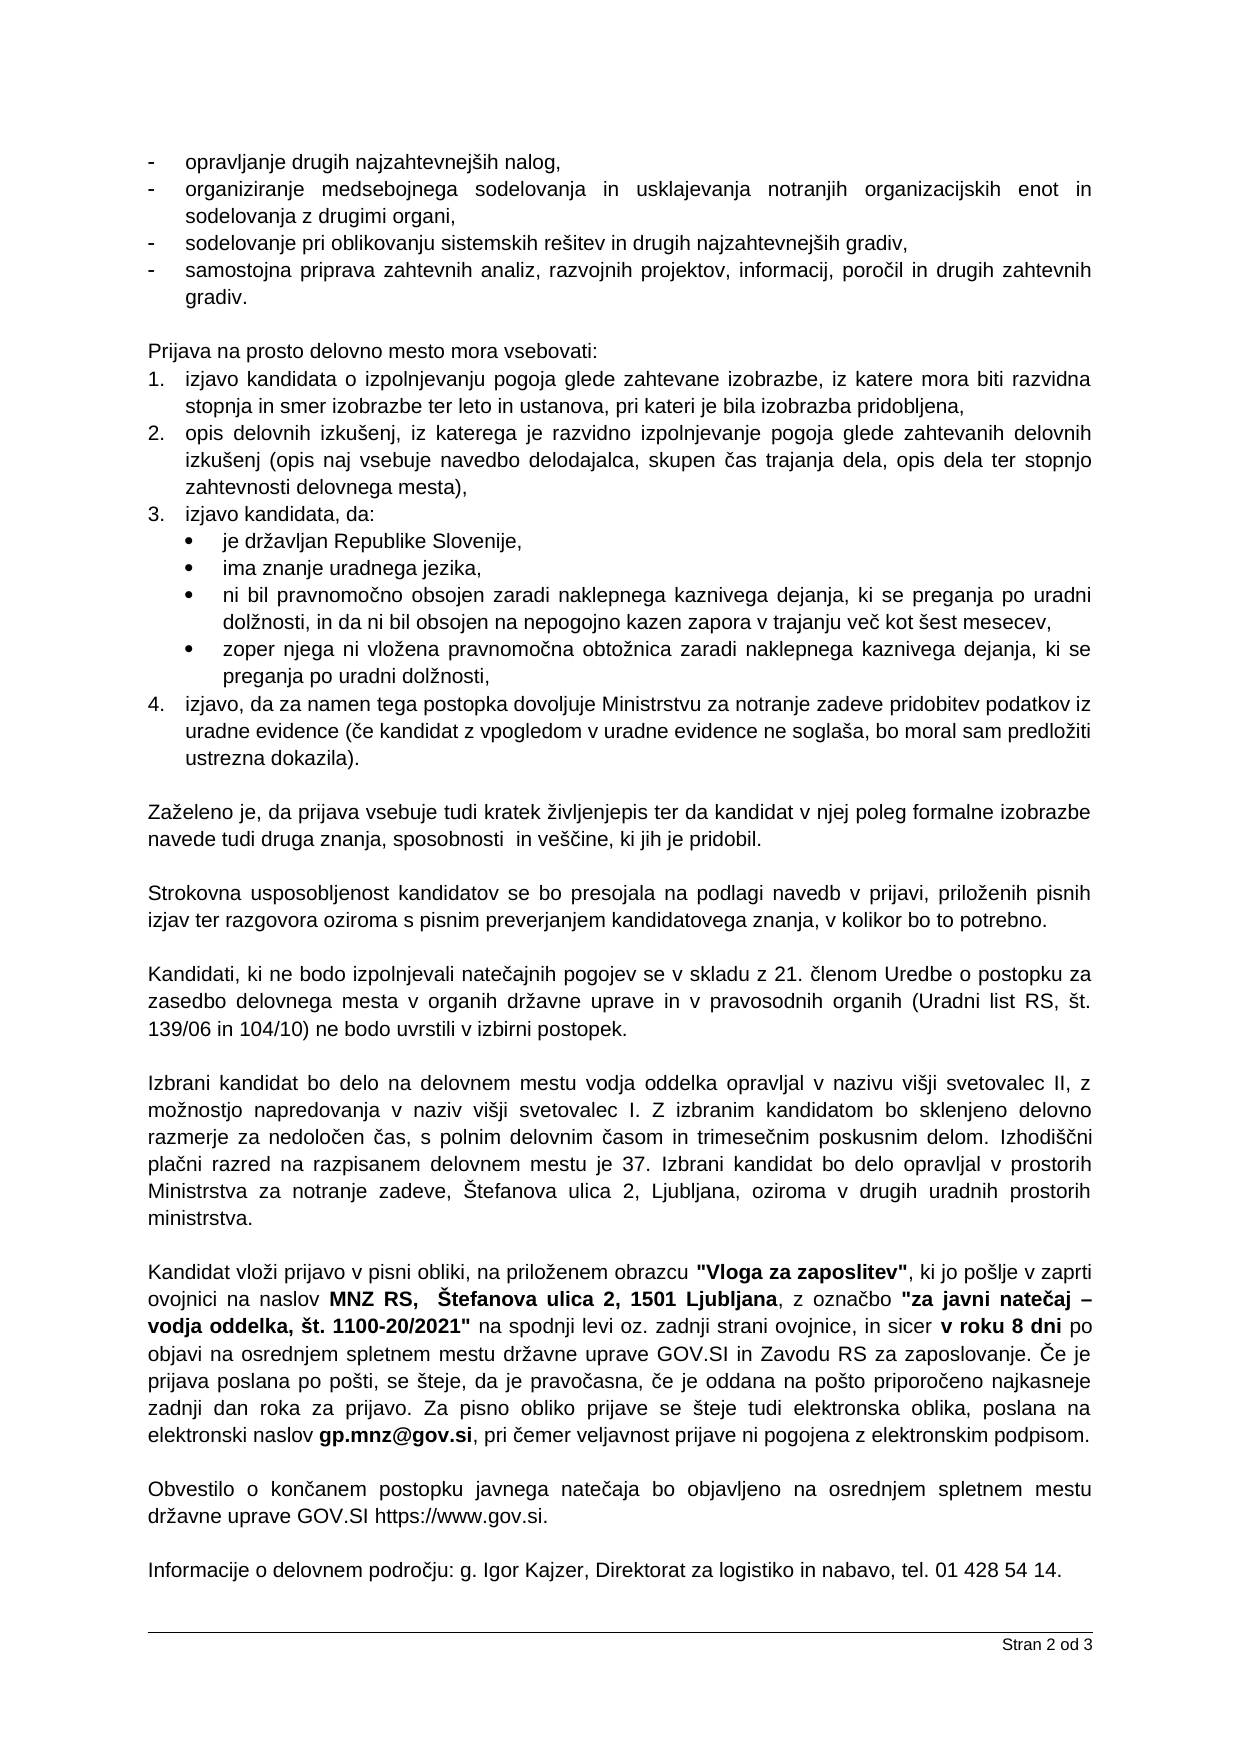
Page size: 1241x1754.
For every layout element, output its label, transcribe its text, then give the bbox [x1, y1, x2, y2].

list ni bil pravnomočno obsojen zaradi naklepnega kaznivega dejanja, ki se preganja po uradni dolžnosti, in da ni bil obsojen na nepogojno kazen zapora v trajanju več kot šest mesecev, [185, 581, 1093, 635]
text Zaželeno je, da prijava vsebuje tudi kratek življenjepis ter da kandidat v njej poleg formalne izobrazbe navede tudi druga znanja, sposobnosti in veščine, ki jih je pridobil. [148, 798, 1093, 852]
list zoper njega ni vložena pravnomočna obtožnica zaradi naklepnega kaznivega dejanja, ki se preganja po uradni dolžnosti, [185, 635, 1093, 689]
list sodelovanje pri oblikovanju sistemskih rešitev in drugih najzahtevnejših gradiv, [148, 229, 1093, 256]
list samostojna priprava zahtevnih analiz, razvojnih projektov, informacij, poročil in drugih zahtevnih gradiv. [148, 256, 1093, 310]
list organiziranje medsebojnega sodelovanja in usklajevanja notranjih organizacijskih enot in sodelovanja z drugimi organi, [148, 175, 1093, 229]
text Izbrani kandidat bo delo na delovnem mestu vodja oddelka opravljal v nazivu višji svetovalec II, z možnostjo napredovanja v naziv višji svetovalec I. Z izbranim kandidatom bo sklenjeno delovno razmerje za nedoločen čas, s polnim delovnim časom in trimesečnim poskusnim delom. Izhodiščni plačni razred na razpisanem delovnem mestu je 37. Izbrani kandidat bo delo opravljal v prostorih Ministrstva za notranje zadeve, Štefanova ulica 2, Ljubljana, oziroma v drugih uradnih prostorih ministrstva. [148, 1068, 1093, 1231]
text Prijava na prosto delovno mesto mora vsebovati: [148, 337, 1093, 364]
list ima znanje uradnega jezika, [185, 554, 1093, 581]
list izjavo, da za namen tega postopka dovoljuje Ministrstvu za notranje zadeve pridobitev podatkov iz uradne evidence (če kandidat z vpogledom v uradne evidence ne soglaša, bo moral sam predložiti ustrezna dokazila). [148, 689, 1093, 771]
list izjavo kandidata o izpolnjevanju pogoja glede zahtevane izobrazbe, iz katere mora biti razvidna stopnja in smer izobrazbe ter leto in ustanova, pri kateri je bila izobrazba pridobljena, [148, 364, 1093, 418]
list je državljan Republike Slovenije, [185, 527, 1093, 554]
text Obvestilo o končanem postopku javnega natečaja bo objavljeno na osrednjem spletnem mestu državne uprave GOV.SI https://www.gov.si. [148, 1475, 1093, 1529]
list izjavo kandidata, da: [148, 500, 1093, 527]
text Strokovna usposobljenost kandidatov se bo presojala na podlagi navedb v prijavi, priloženih pisnih izjav ter razgovora oziroma s pisnim preverjanjem kandidatovega znanja, v kolikor bo to potrebno. [148, 879, 1093, 933]
text Kandidati, ki ne bodo izpolnjevali natečajnih pogojev se v skladu z 21. členom Uredbe o postopku za zasedbo delovnega mesta v organih državne uprave in v pravosodnih organih (Uradni list RS, št. 139/06 in 104/10) ne bodo uvrstili v izbirni postopek. [148, 960, 1093, 1041]
list opis delovnih izkušenj, iz katerega je razvidno izpolnjevanje pogoja glede zahtevanih delovnih izkušenj (opis naj vsebuje navedbo delodajalca, skupen čas trajanja dela, opis dela ter stopnjo zahtevnosti delovnega mesta), [148, 418, 1093, 500]
list opravljanje drugih najzahtevnejših nalog, [148, 148, 1093, 175]
text Kandidat vloži prijavo v pisni obliki, na priloženem obrazcu "Vloga za zaposlitev", ki jo pošlje v zaprti ovojnici na naslov MNZ RS, Štefanova ulica 2, 1501 Ljubljana, z označbo "za javni natečaj – vodja oddelka, št. 1100-20/2021" na spodnji levi oz. zadnji strani ovojnice, in sicer v roku 8 dni po objavi na osrednjem spletnem mestu državne uprave GOV.SI in Zavodu RS za zaposlovanje. Če je prijava poslana po pošti, se šteje, da je pravočasna, če je oddana na pošto priporočeno najkasneje zadnji dan roka za prijavo. Za pisno obliko prijave se šteje tudi elektronska oblika, poslana na elektronski naslov gp.mnz@gov.si, pri čemer veljavnost prijave ni pogojena z elektronskim podpisom. [148, 1258, 1093, 1448]
text Informacije o delovnem področju: g. Igor Kajzer, Direktorat za logistiko in nabavo, tel. 01 428 54 14. [148, 1556, 1093, 1583]
